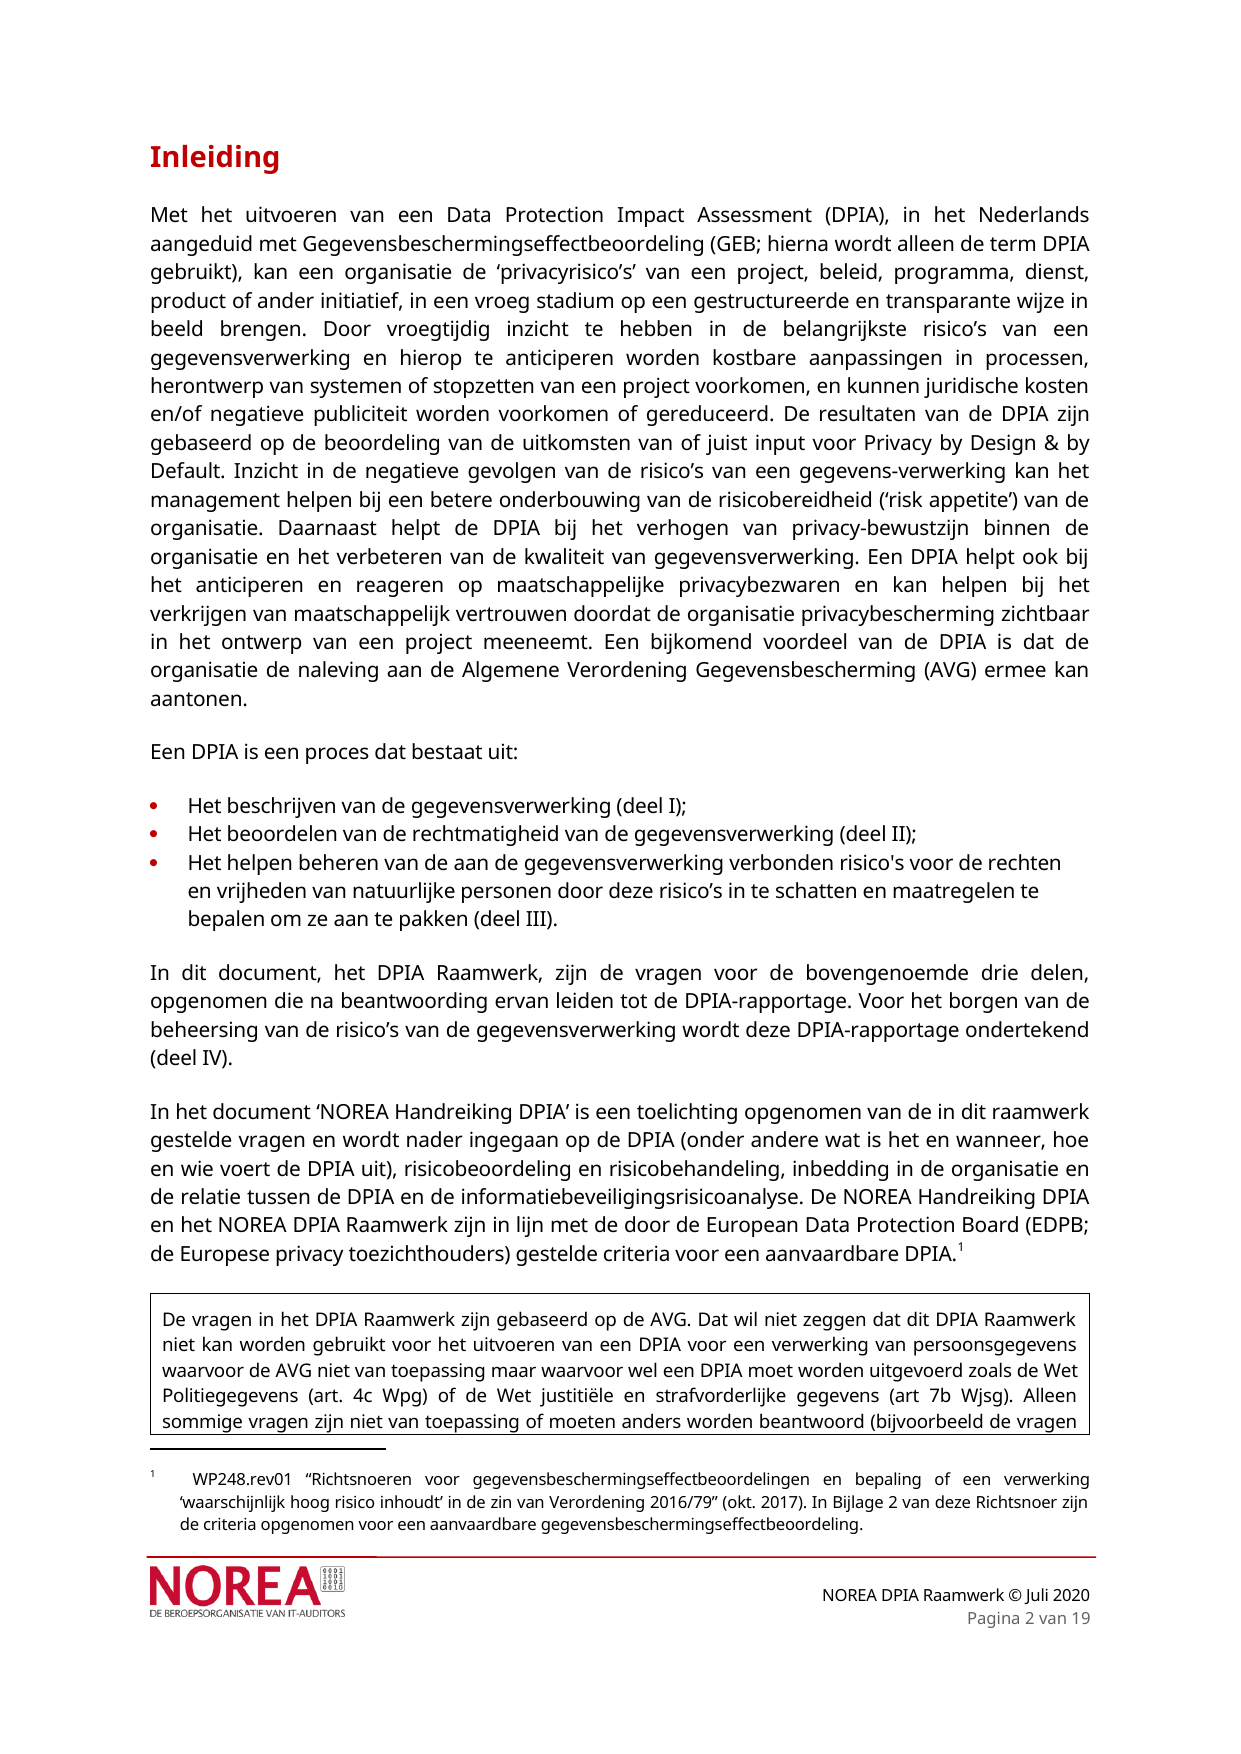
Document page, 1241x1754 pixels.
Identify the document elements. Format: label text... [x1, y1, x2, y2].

text Met het uitvoeren van een Data Protection Impact Assessment (DPIA), in het Nederlands aangeduid met Gegevensbeschermingseffectbeoordeling (GEB; hierna wordt alleen de term DPIA gebruikt), kan een organisatie de ‘privacyrisico’s’ van een project, beleid, programma, dienst, product of ander initiatief, in een vroeg stadium op een gestructureerde en transparante wijze in beeld brengen. Door vroegtijdig inzicht te hebben in de belangrijkste risico’s van een gegevensverwerking en hierop te anticiperen worden kostbare aanpassingen in processen, herontwerp van systemen of stopzetten van een project voorkomen, en kunnen juridische kosten en/of negatieve publiciteit worden voorkomen of gereduceerd. De resultaten van de DPIA zijn gebaseerd op de beoordeling van de uitkomsten van of juist input voor Privacy by Design & by Default. Inzicht in de negatieve gevolgen van de risico’s van een gegevens-verwerking kan het management helpen bij een betere onderbouwing van de risicobereidheid (‘risk appetite’) van de organisatie. Daarnaast helpt de DPIA bij het verhogen van privacy-bewustzijn binnen de organisatie en het verbeteren van de kwaliteit van gegevensverwerking. Een DPIA helpt ook bij het anticiperen en reageren op maatschappelijke privacybezwaren en kan helpen bij het verkrijgen van maatschappelijk vertrouwen doordat de organisatie privacybescherming zichtbaar in het ontwerp van een project meeneemt. Een bijkomend voordeel van de DPIA is dat de organisatie de naleving aan de Algemene Verordening Gegevensbescherming (AVG) ermee kan aantonen. [150, 201, 1090, 712]
text Het helpen beheren van de aan de gegevensverwerking verbonden risico's voor de rechten en vrijheden van natuurlijke personen door deze risico’s in te schatten en maatregelen te bepalen om ze aan te pakken (deel III). [150, 848, 1090, 933]
picture [150, 1565, 345, 1617]
text Het beoordelen van de rechtmatigheid van de gegevensverwerking (deel II); [150, 819, 1090, 848]
text Een DPIA is een proces dat bestaat uit: [150, 737, 1090, 766]
text In dit document, het DPIA Raamwerk, zijn de vragen voor de bovengenoemde drie delen, opgenomen die na beantwoording ervan leiden tot de DPIA-rapportage. Voor het borgen van de beheersing van de risico’s van de gegevensverwerking wordt deze DPIA-rapportage ondertekend (deel IV). [150, 958, 1090, 1072]
text Inleiding [150, 136, 1090, 176]
text In het document ‘NOREA Handreiking DPIA’ is een toelichting opgenomen van de in dit raamwerk gestelde vragen en wordt nader ingegaan op de DPIA (onder andere wat is het en wanneer, hoe en wie voert de DPIA uit), risicobeoordeling en risicobehandeling, inbedding in de organisatie en de relatie tussen de DPIA en de informatiebeveiligingsrisicoanalyse. De NOREA Handreiking DPIA en het NOREA DPIA Raamwerk zijn in lijn met de door de European Data Protection Board (EDPB; de Europese privacy toezichthouders) gestelde criteria voor een aanvaardbare DPIA. [150, 1097, 1090, 1267]
text Het beschrijven van de gegevensverwerking (deel I); [150, 791, 1090, 819]
